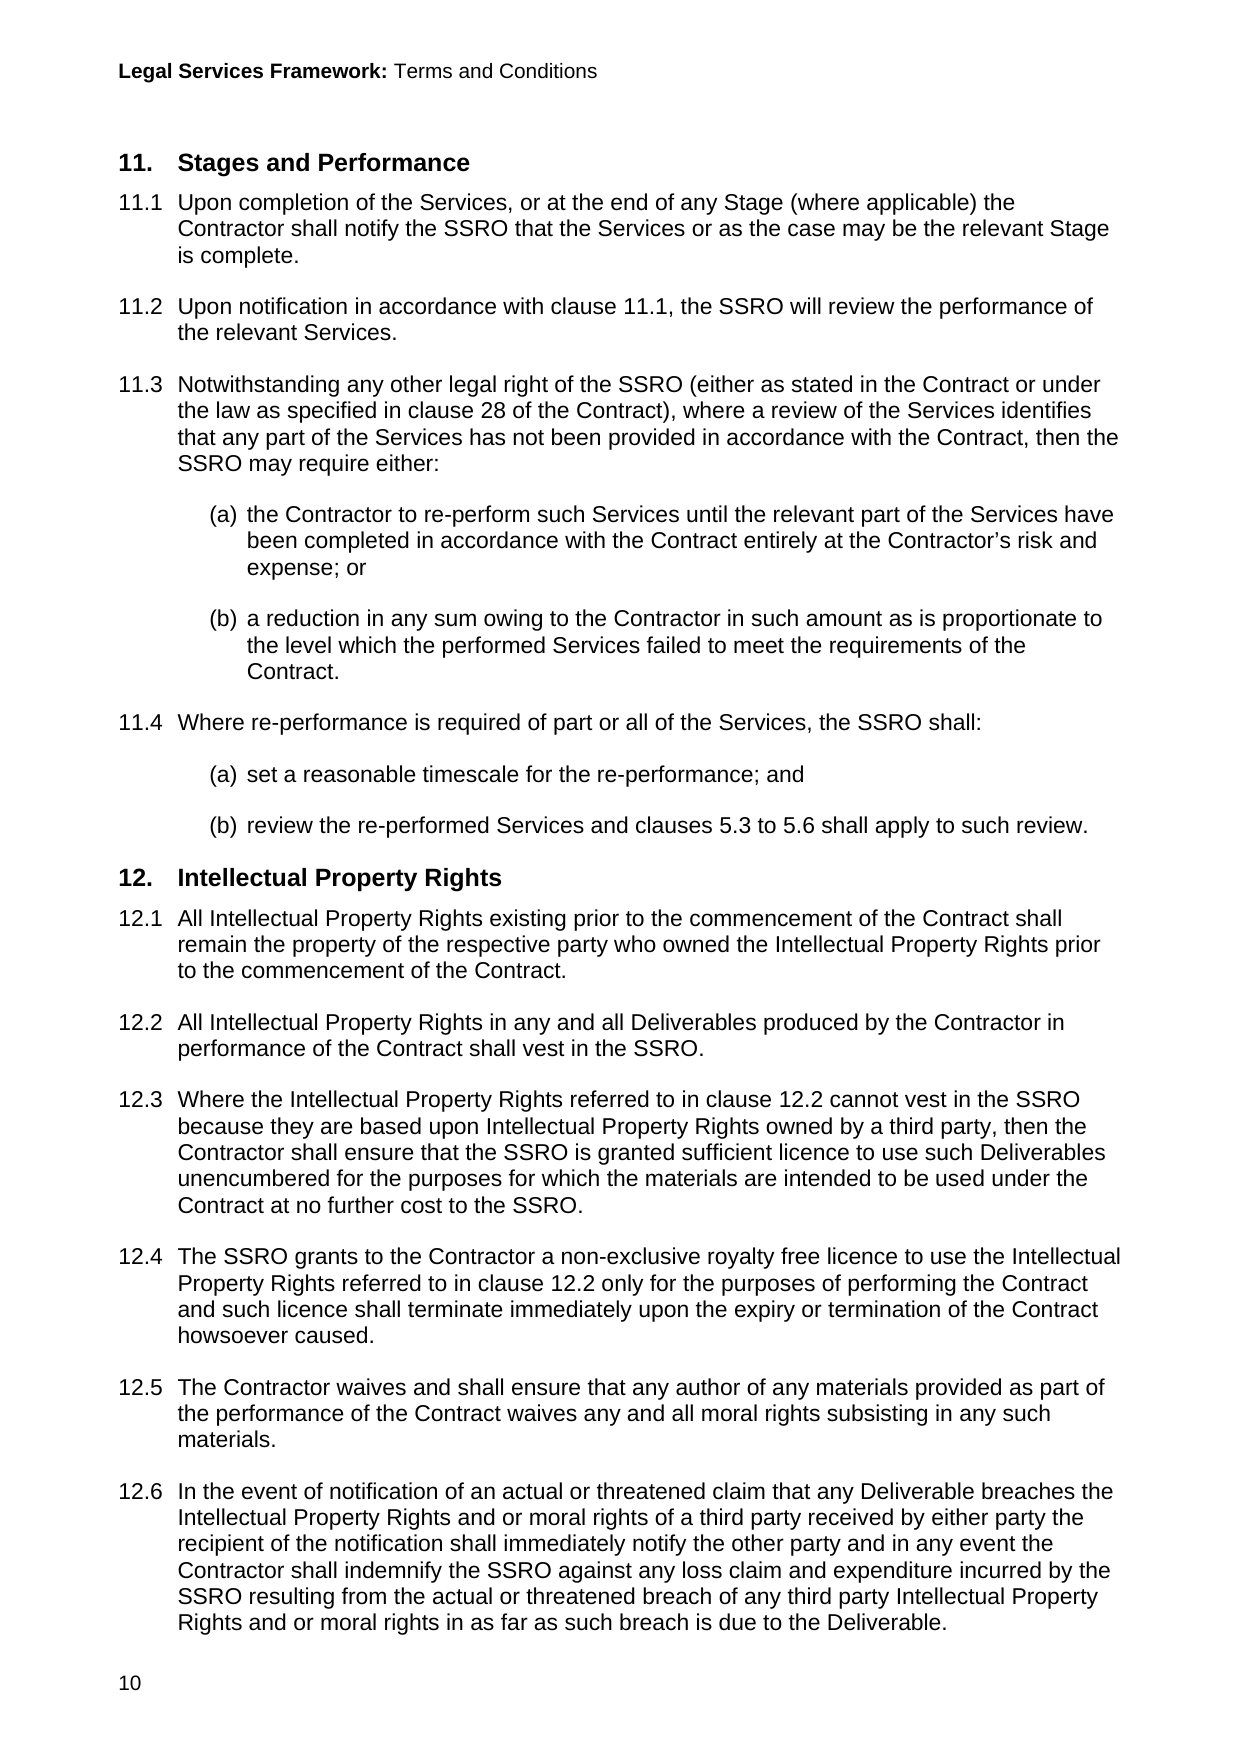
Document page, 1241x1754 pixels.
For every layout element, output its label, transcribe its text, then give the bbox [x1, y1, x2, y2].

text The Contractor waives and shall ensure that any author of any materials provided as part of the performance of the Contract waives any and all moral rights subsisting in any such materials. [118, 1373, 1122, 1453]
text All Intellectual Property Rights existing prior to the commencement of the Contract shall remain the property of the respective party who owned the Intellectual Property Rights prior to the commencement of the Contract. [118, 904, 1122, 984]
list a reduction in any sum owing to the Contractor in such amount as is proportionate to the level which the performed Services failed to meet the requirements of the Contract. [209, 605, 1122, 684]
list the Contractor to re-perform such Services until the relevant part of the Services have been completed in accordance with the Contract entirely at the Contractor’s risk and expense; or [209, 501, 1122, 580]
text Where re-performance is required of part or all of the Services, the SSRO shall: [118, 709, 1122, 736]
text In the event of notification of an actual or threatened claim that any Deliverable breaches the Intellectual Property Rights and or moral rights of a third party received by either party the recipient of the notification shall immediately notify the other party and in any event the Contractor shall indemnify the SSRO against any loss claim and expenditure incurred by the SSRO resulting from the actual or threatened breach of any third party Intellectual Property Rights and or moral rights in as far as such breach is due to the Deliverable. [118, 1478, 1122, 1636]
text Where the Intellectual Property Rights referred to in clause 12.2 cannot vest in the SSRO because they are based upon Intellectual Property Rights owned by a third party, then the Contractor shall ensure that the SSRO is granted sufficient licence to use such Deliverables unencumbered for the purposes for which the materials are intended to be used under the Contract at no further cost to the SSRO. [118, 1086, 1122, 1218]
list set a reasonable timescale for the re-performance; and [209, 761, 1122, 787]
text All Intellectual Property Rights in any and all Deliverables produced by the Contractor in performance of the Contract shall vest in the SSRO. [118, 1009, 1122, 1061]
list review the re-performed Services and clauses 5.3 to 5.6 shall apply to such review. [209, 812, 1122, 838]
subtitle Intellectual Property Rights [118, 863, 1122, 892]
text Upon completion of the Services, or at the end of any Stage (where applicable) the Contractor shall notify the SSRO that the Services or as the case may be the relevant Stage is complete. [118, 189, 1122, 268]
text Upon notification in accordance with clause 11.1, the SSRO will review the performance of the relevant Services. [118, 293, 1122, 346]
text Notwithstanding any other legal right of the SSRO (either as stated in the Contract or under the law as specified in clause 28 of the Contract), where a review of the Services identifies that any part of the Services has not been provided in accordance with the Contract, then the SSRO may require either: [118, 371, 1122, 476]
subtitle Stages and Performance [118, 148, 1122, 176]
text The SSRO grants to the Contractor a non-exclusive royalty free licence to use the Intellectual Property Rights referred to in clause 12.2 only for the purposes of performing the Contract and such licence shall terminate immediately upon the expiry or termination of the Contract howsoever caused. [118, 1243, 1122, 1348]
